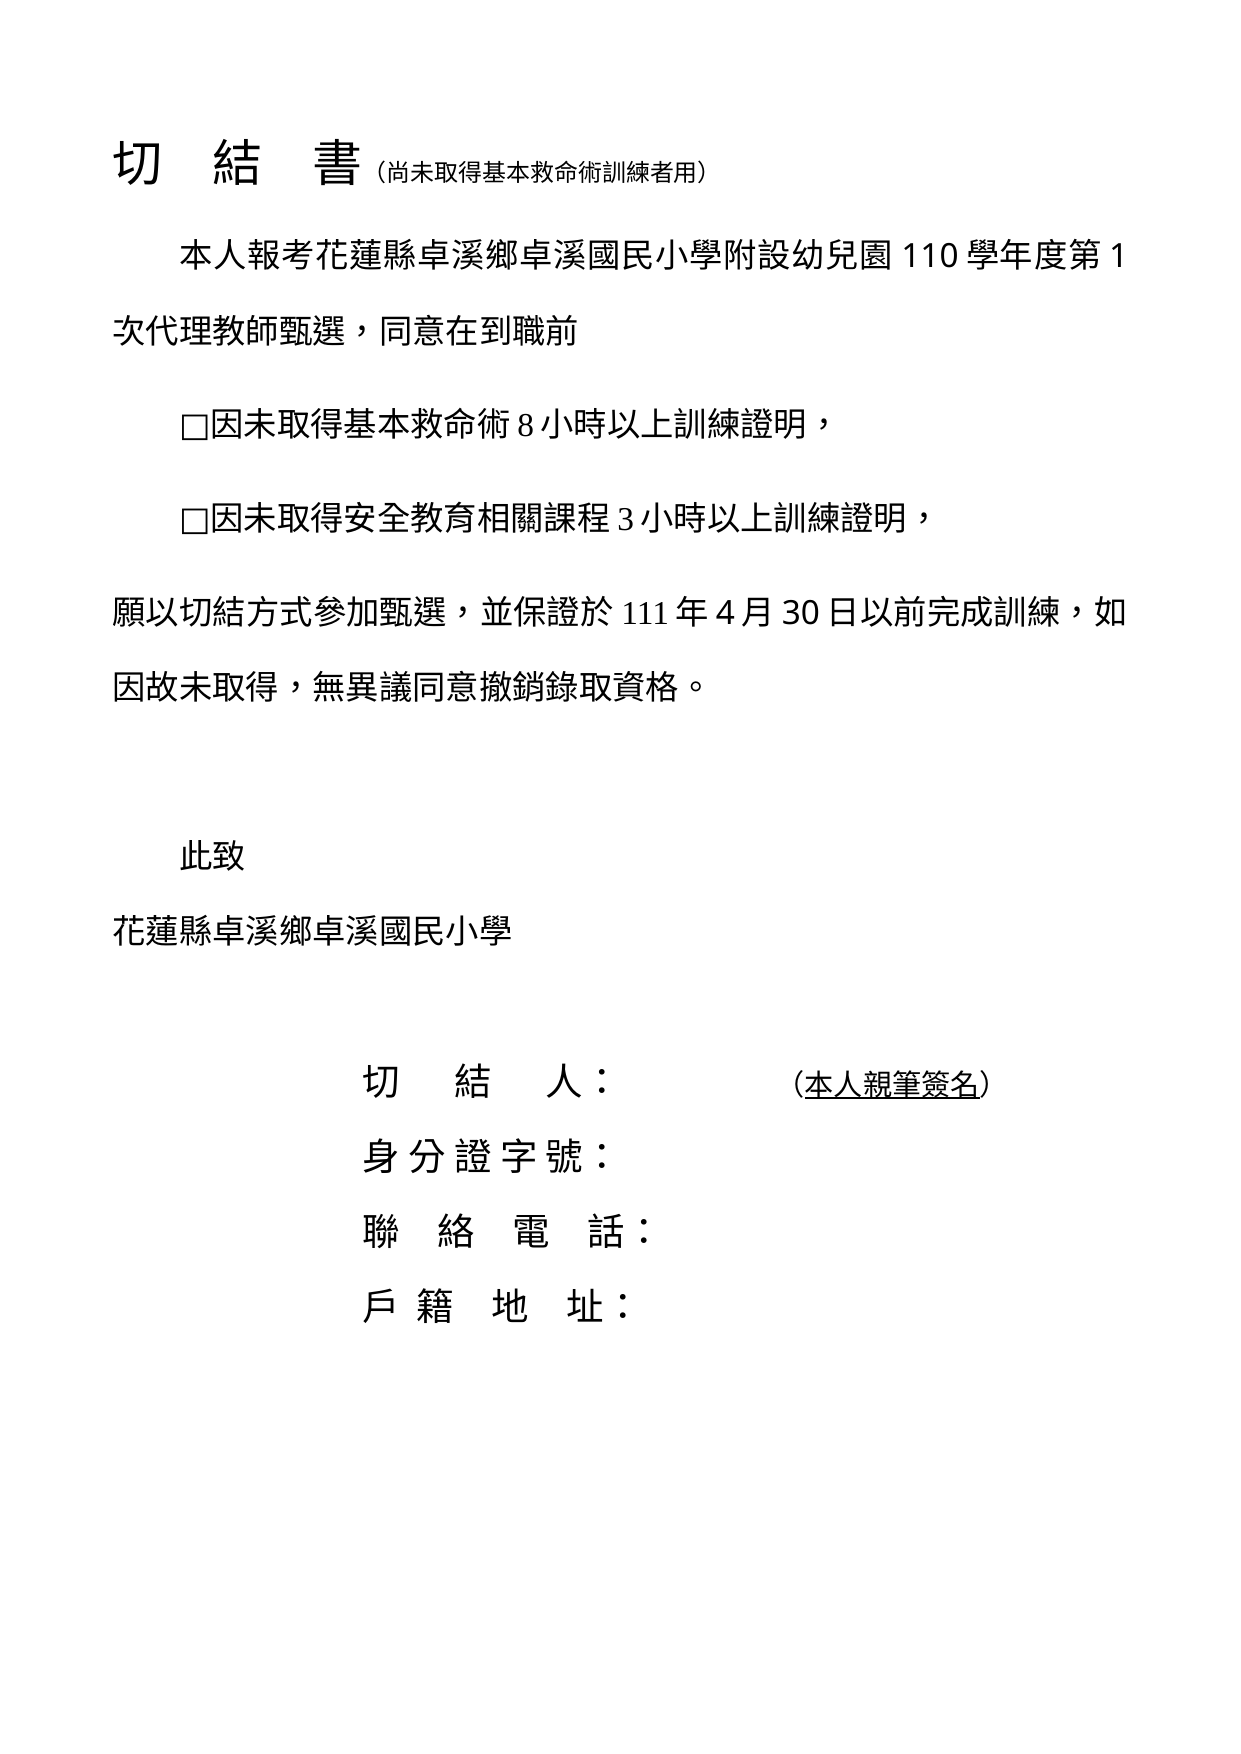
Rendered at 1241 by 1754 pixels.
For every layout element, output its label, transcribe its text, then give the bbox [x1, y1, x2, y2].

text 聯 絡 電 話： [362, 1191, 1128, 1266]
text 戶 籍 地 址： [362, 1266, 1128, 1341]
text 此致 [112, 816, 1128, 891]
text 花蓮縣卓溪鄉卓溪國民小學 [112, 891, 1128, 966]
text 本人報考花蓮縣卓溪鄉卓溪國民小學附設幼兒園110學年度第1次代理教師甄選，同意在到職前 [112, 216, 1128, 366]
text 切 結 人： （本人親筆簽名） [362, 1041, 1128, 1116]
text 切 結 書（尚未取得基本救命術訓練者用） [112, 122, 1128, 197]
text □因未取得基本救命術8小時以上訓練證明， [112, 385, 1128, 460]
text 身 分 證 字 號： [362, 1116, 1128, 1191]
text 願以切結方式參加甄選，並保證於111年4月30日以前完成訓練，如因故未取得，無異議同意撤銷錄取資格。 [112, 572, 1128, 722]
text □因未取得安全教育相關課程3小時以上訓練證明， [112, 478, 1128, 553]
